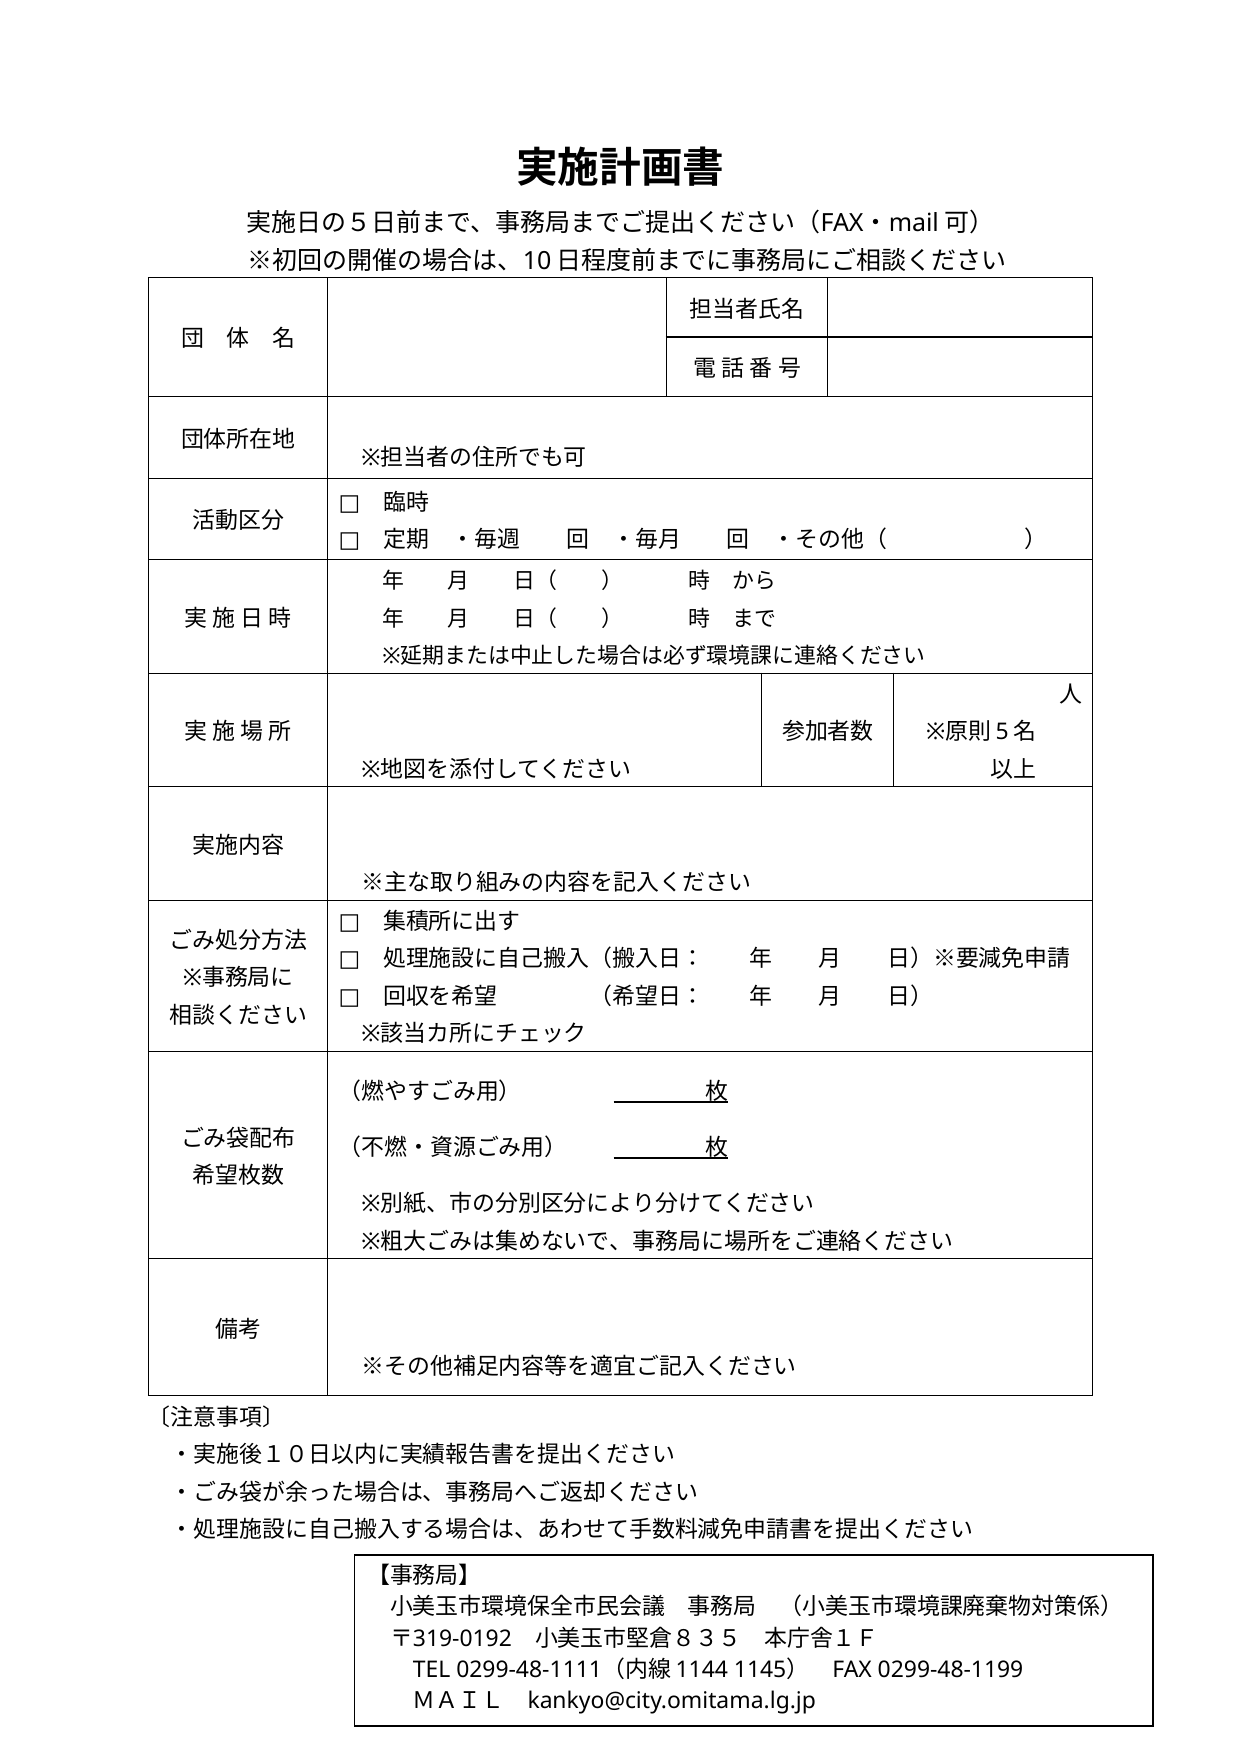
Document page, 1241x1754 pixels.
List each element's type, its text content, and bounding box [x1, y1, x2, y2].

table_cell 備考 [149, 1259, 327, 1395]
table_cell 年 月 日（ ） 時 から 年 月 日（ ） 時 まで ※延期または中止した場合は必ず環境課に連絡ください [328, 560, 1092, 673]
table_header 担当者氏名 [667, 278, 827, 336]
table_cell 実 施 日 時 [149, 560, 327, 673]
table_cell 実 施 場 所 [149, 674, 327, 786]
table_cell 電話番号 [667, 338, 827, 396]
table_cell □ 集積所に出す □ 処理施設に自己搬入（搬入日： 年 月 日）※要減免申請 □ 回収を希望 （希望日： 年 月 日） ※該当カ所にチェック [328, 901, 1092, 1051]
table_cell 団体所在地 [149, 397, 327, 477]
text ※初回の開催の場合は、10日程度前までに事務局にご相談ください [148, 239, 1092, 277]
table_cell 人 ※原則5名以上 [894, 674, 1092, 786]
table_cell ※主な取り組みの内容を記入ください [328, 787, 1092, 900]
table_cell 参加者数 [762, 674, 893, 786]
text 実施日の５日前まで、事務局までご提出ください（FAX・mail可） [148, 202, 1092, 239]
text 実施計画書 [148, 127, 1092, 202]
table_cell [828, 338, 1092, 396]
text ・処理施設に自己搬入する場合は、あわせて手数料減免申請書を提出ください [148, 1509, 1092, 1546]
table_cell （燃やすごみ用） 枚 （不燃・資源ごみ用） 枚 ※別紙、市の分別区分により分けてください ※粗大ごみは集めないで、事務局に場所をご連絡ください [328, 1052, 1092, 1258]
table_cell □ 臨時 □ 定期 ・毎週 回 ・毎月 回 ・その他（ ） [328, 479, 1092, 559]
table_cell 活動区分 [149, 479, 327, 559]
text ・実施後１０日以内に実績報告書を提出ください [148, 1434, 1092, 1471]
table_cell ごみ処分方法 ※事務局に 相談ください [149, 901, 327, 1051]
table_cell ごみ袋配布 希望枚数 [149, 1052, 327, 1258]
table_cell ※地図を添付してください [328, 674, 761, 786]
table_cell 実施内容 [149, 787, 327, 900]
text ・ごみ袋が余った場合は、事務局へご返却ください [148, 1471, 1092, 1509]
table_cell ※その他補足内容等を適宜ご記入ください [328, 1259, 1092, 1395]
table_cell ※担当者の住所でも可 [328, 397, 1092, 477]
table_header 団 体 名 [149, 278, 327, 396]
text 〔注意事項〕 [148, 1396, 1092, 1434]
table_header [828, 278, 1092, 336]
table_header [328, 278, 666, 396]
